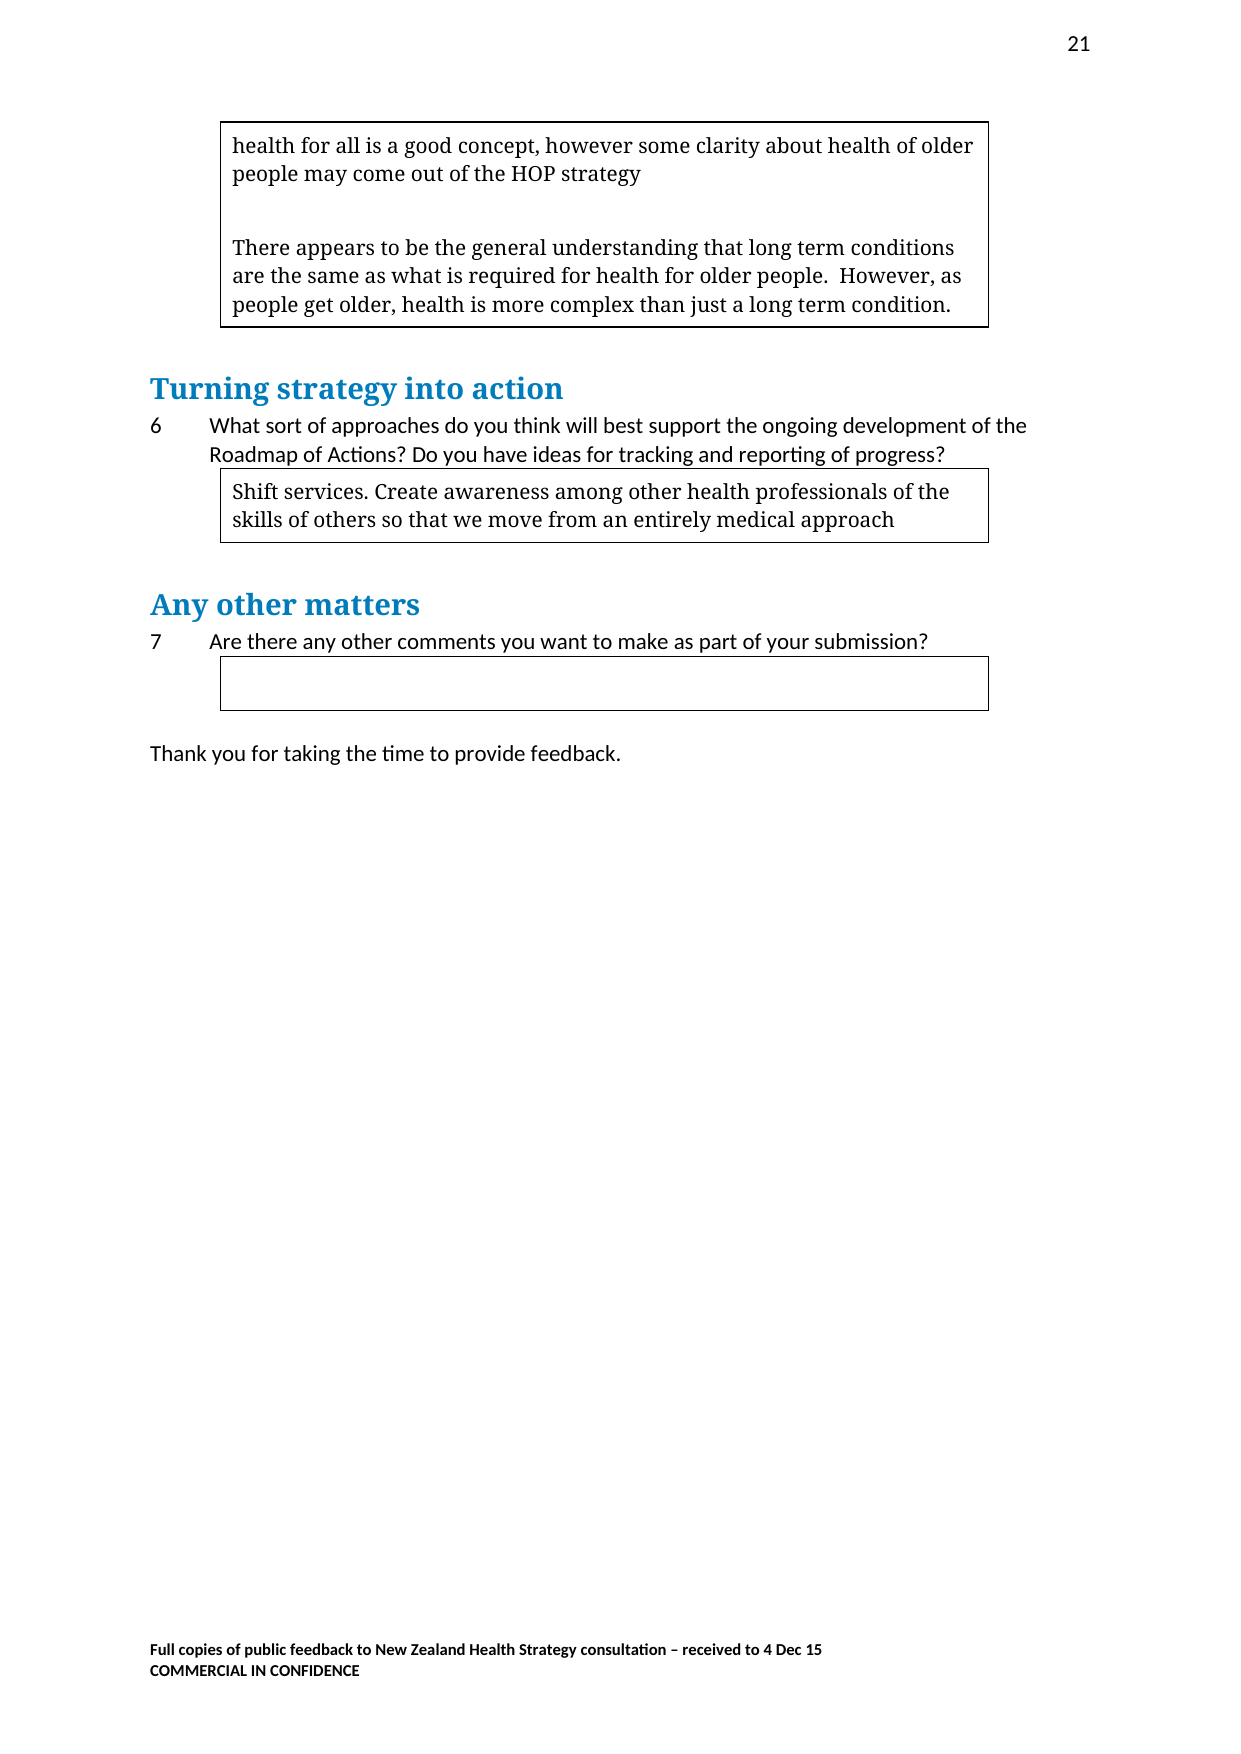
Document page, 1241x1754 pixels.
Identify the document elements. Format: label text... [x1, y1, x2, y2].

table_header Shift services. Create awareness among other health professionals of the skills of others so that we move from an entirely medical approach [221, 469, 988, 542]
subtitle Any other matters [150, 584, 1090, 623]
table_header health for all is a good concept, however some clarity about health of older people may come out of the HOP strategy There appears to be the general understanding that long term conditions are the same as what is required for health for older people. However, as people get older, health is more complex than just a long term condition. [221, 123, 988, 326]
table_header [221, 657, 988, 710]
text 6 What sort of approaches do you think will best support the ongoing development of the Roadmap of Actions? Do you have ideas for tracking and reporting of progress? [150, 412, 1090, 468]
text Thank you for taking the time to provide feedback. [150, 739, 1090, 767]
text 7 Are there any other comments you want to make as part of your submission? [150, 627, 1090, 656]
subtitle Turning strategy into action [150, 368, 1090, 408]
